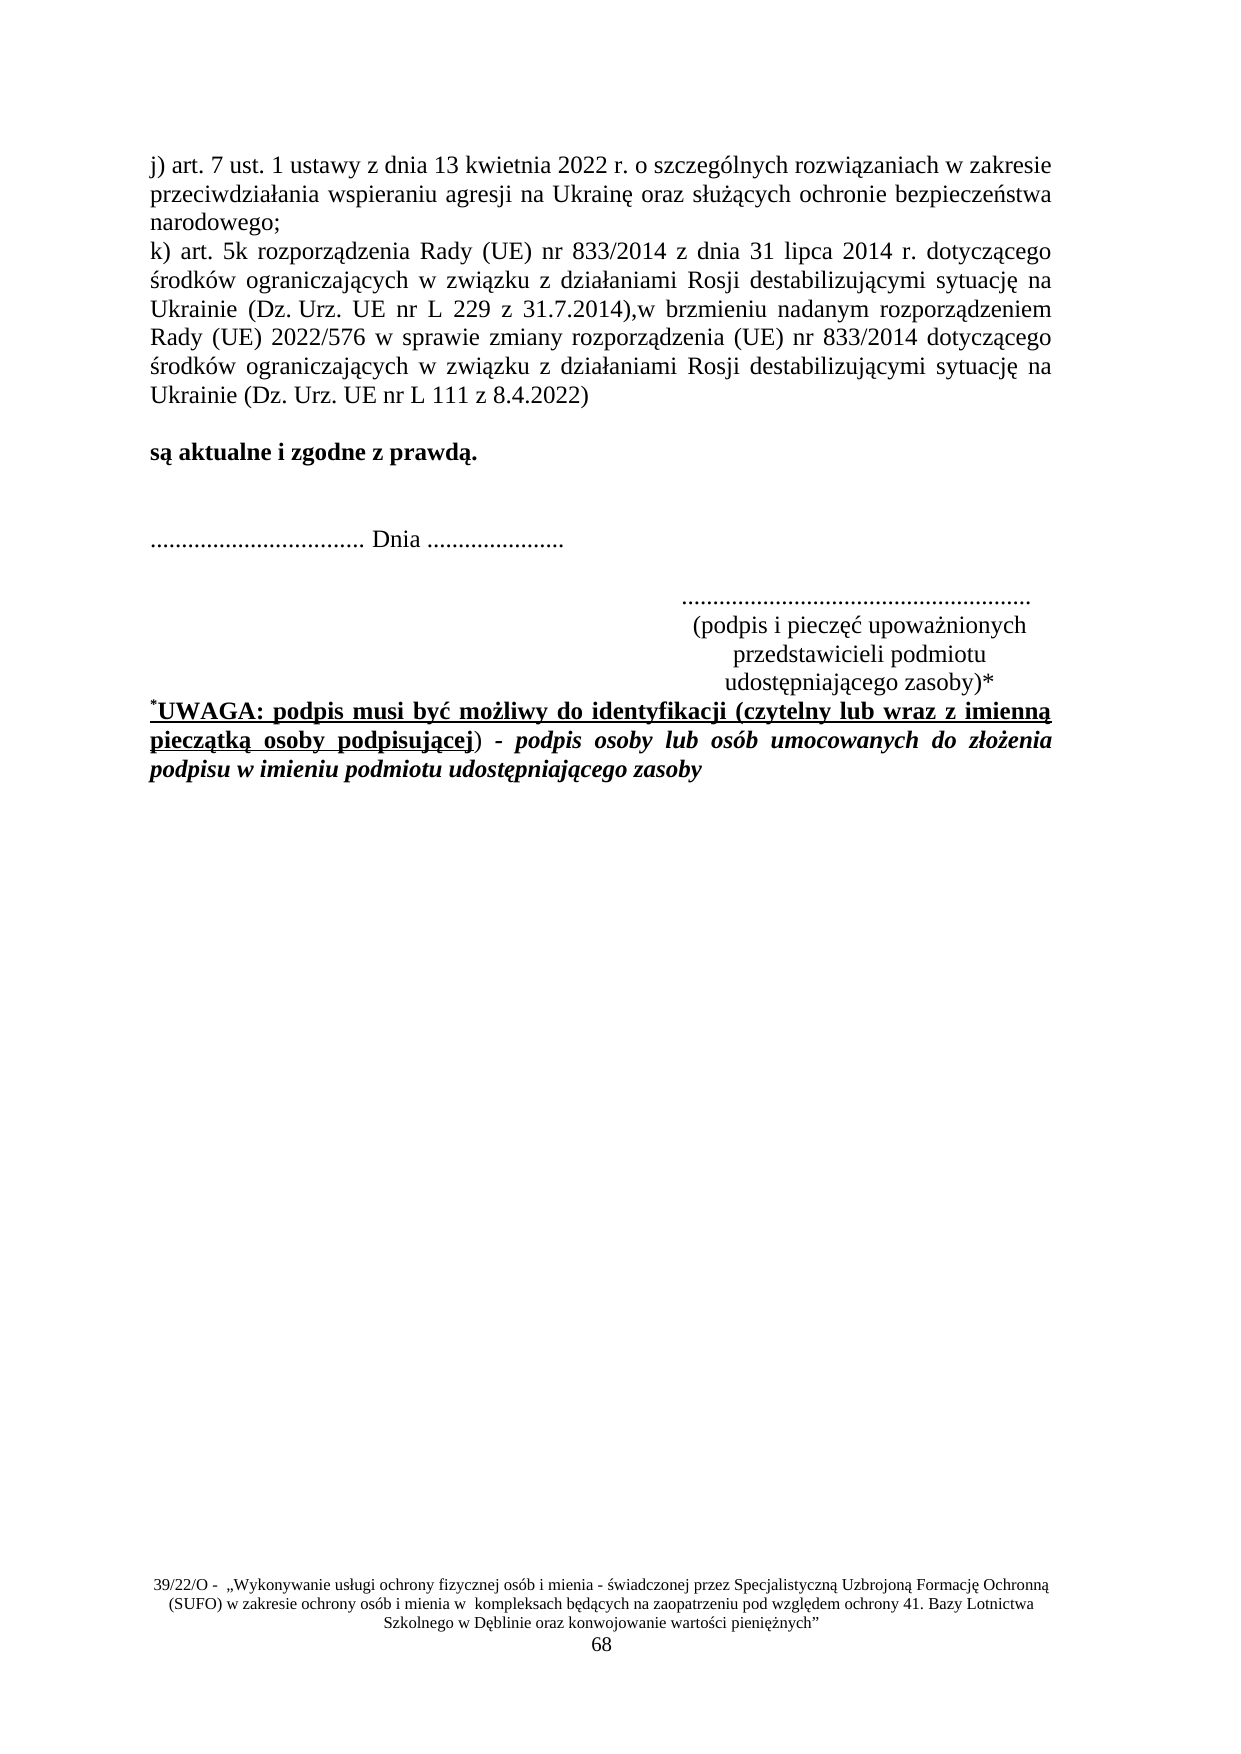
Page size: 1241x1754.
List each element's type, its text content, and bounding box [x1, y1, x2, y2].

text *UWAGA: podpis musi być możliwy do identyfikacji (czytelny lub wraz z imienną pieczątką osoby podpisującej) - podpis osoby lub osób umocowanych do złożenia podpisu w imieniu podmiotu udostępniającego zasoby [150, 696, 1053, 782]
text Dnia ...................... [150, 524, 1053, 552]
text są aktualne i zgodne z prawdą. [150, 437, 1053, 466]
text (podpis i pieczęć upoważnionych przedstawicieli podmiotu udostępniającego zasoby)* [666, 610, 1053, 696]
text j) art. 7 ust. 1 ustawy z dnia 13 kwietnia 2022 r. o szczególnych rozwiązaniach w zakresie przeciwdziałania wspieraniu agresji na Ukrainę oraz służących ochronie bezpieczeństwa narodowego; [150, 150, 1053, 236]
text k) art. 5k rozporządzenia Rady (UE) nr 833/2014 z dnia 31 lipca 2014 r. dotyczącego środków ograniczających w związku z działaniami Rosji destabilizującymi sytuację na Ukrainie (Dz. Urz. UE nr L 229 z 31.7.2014),w brzmieniu nadanym rozporządzeniem Rady (UE) 2022/576 w sprawie zmiany rozporządzenia (UE) nr 833/2014 dotyczącego środków ograniczających w związku z działaniami Rosji destabilizującymi sytuację na Ukrainie (Dz. Urz. UE nr L 111 z 8.4.2022) [150, 236, 1053, 409]
text ........................................................ [666, 581, 1053, 610]
